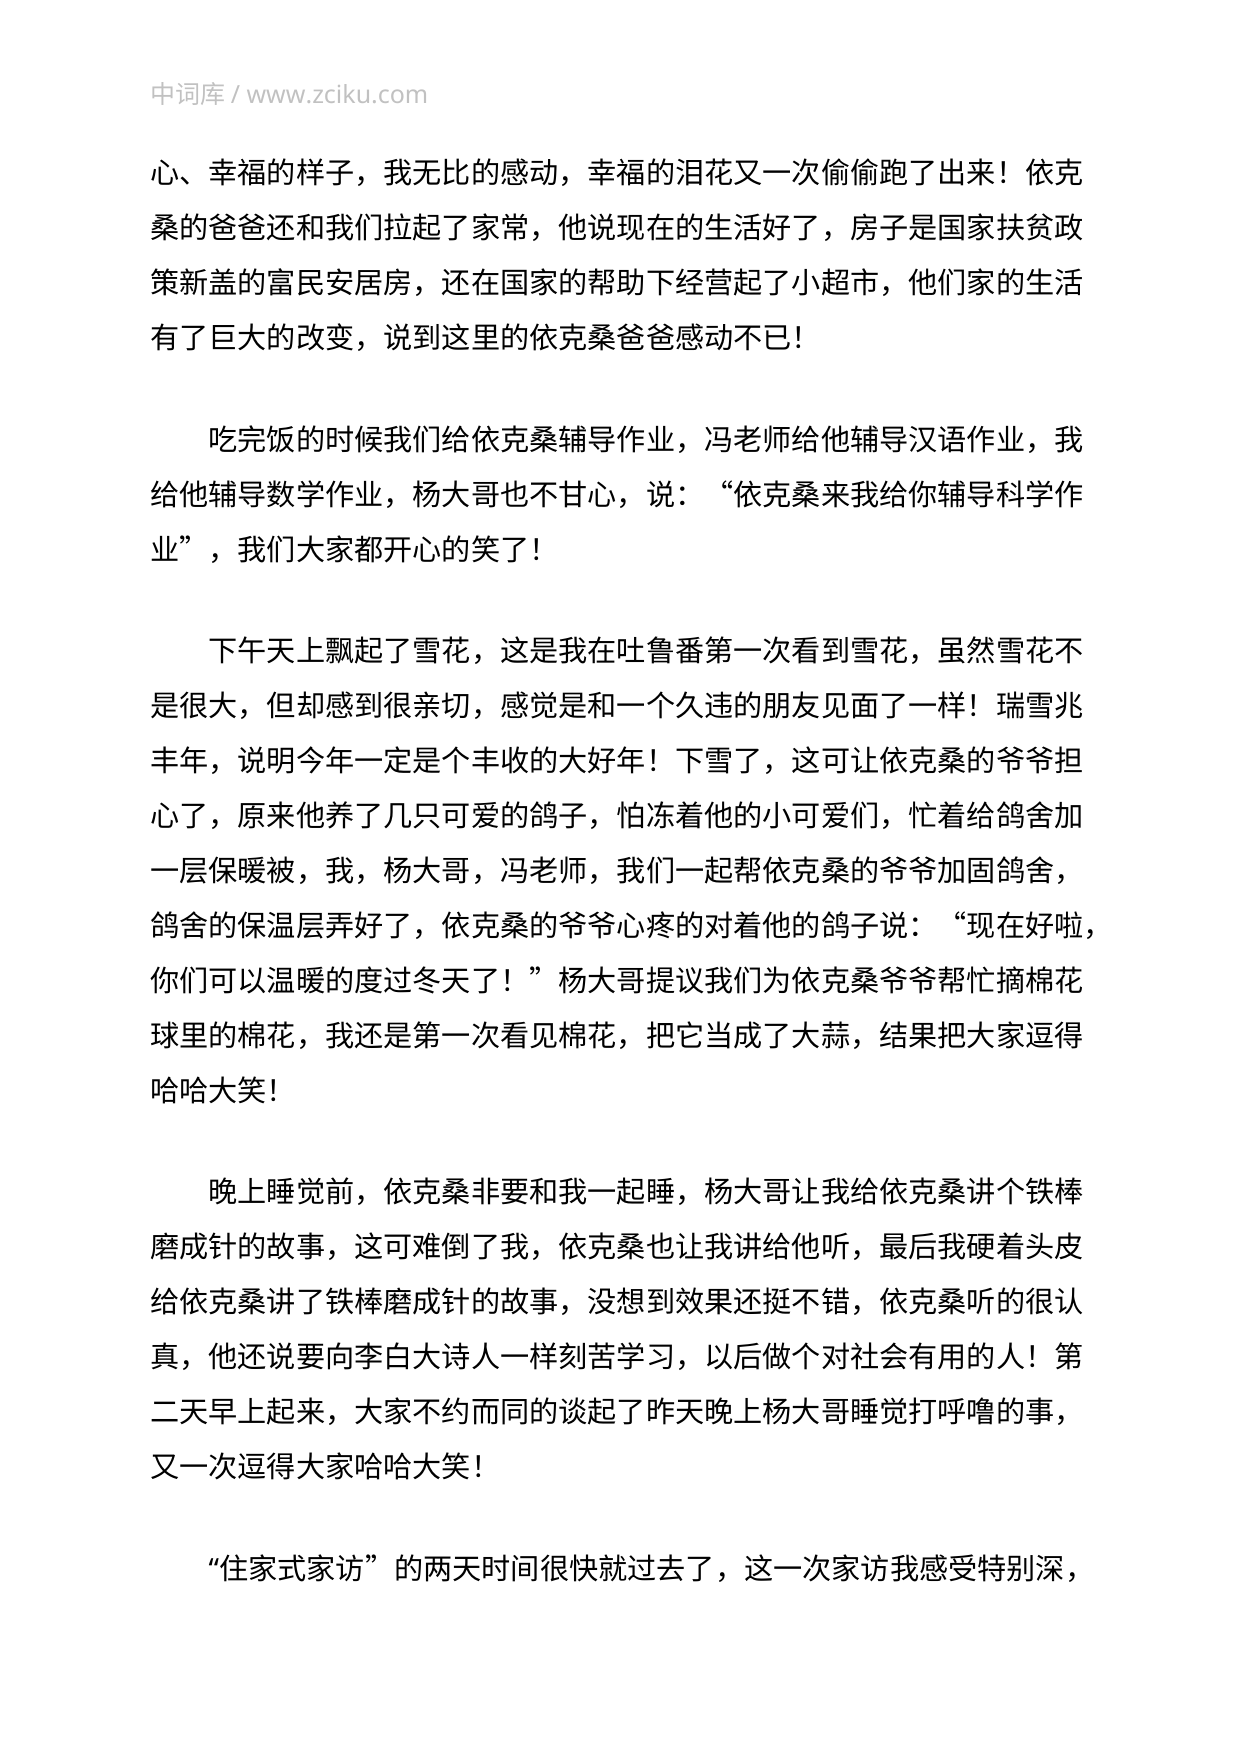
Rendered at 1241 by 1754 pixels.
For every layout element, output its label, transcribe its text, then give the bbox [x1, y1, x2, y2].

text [150, 150, 1090, 357]
text 吃完饭的时候我们给依克桑辅导作业，冯老师给他辅导汉语作业，我给他辅导数学作业，杨大哥也不甘心，说：“依克桑来我给你辅导科学作业”，我们大家都开心的笑了！ [150, 416, 1090, 568]
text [150, 1545, 1090, 1588]
text 下午天上飘起了雪花，这是我在吐鲁番第一次看到雪花，虽然雪花不是很大，但却感到很亲切，感觉是和一个久违的朋友见面了一样！瑞雪兆丰年，说明今年一定是个丰收的大好年！下雪了，这可让依克桑的爷爷担心了，原来他养了几只可爱的鸽子，怕冻着他的小可爱们，忙着给鸽舍加一层保暖被，我，杨大哥，冯老师，我们一起帮依克桑的爷爷加固鸽舍，鸽舍的保温层弄好了，依克桑的爷爷心疼的对着他的鸽子说：“现在好啦，你们可以温暖的度过冬天了！”杨大哥提议我们为依克桑爷爷帮忙摘棉花球里的棉花，我还是第一次看见棉花，把它当成了大蒜，结果把大家逗得哈哈大笑！ [150, 628, 1090, 1109]
text 晚上睡觉前，依克桑非要和我一起睡，杨大哥让我给依克桑讲个铁棒磨成针的故事，这可难倒了我，依克桑也让我讲给他听，最后我硬着头皮给依克桑讲了铁棒磨成针的故事，没想到效果还挺不错，依克桑听的很认真，他还说要向李白大诗人一样刻苦学习，以后做个对社会有用的人！第二天早上起来，大家不约而同的谈起了昨天晚上杨大哥睡觉打呼噜的事，又一次逗得大家哈哈大笑！ [150, 1169, 1090, 1486]
